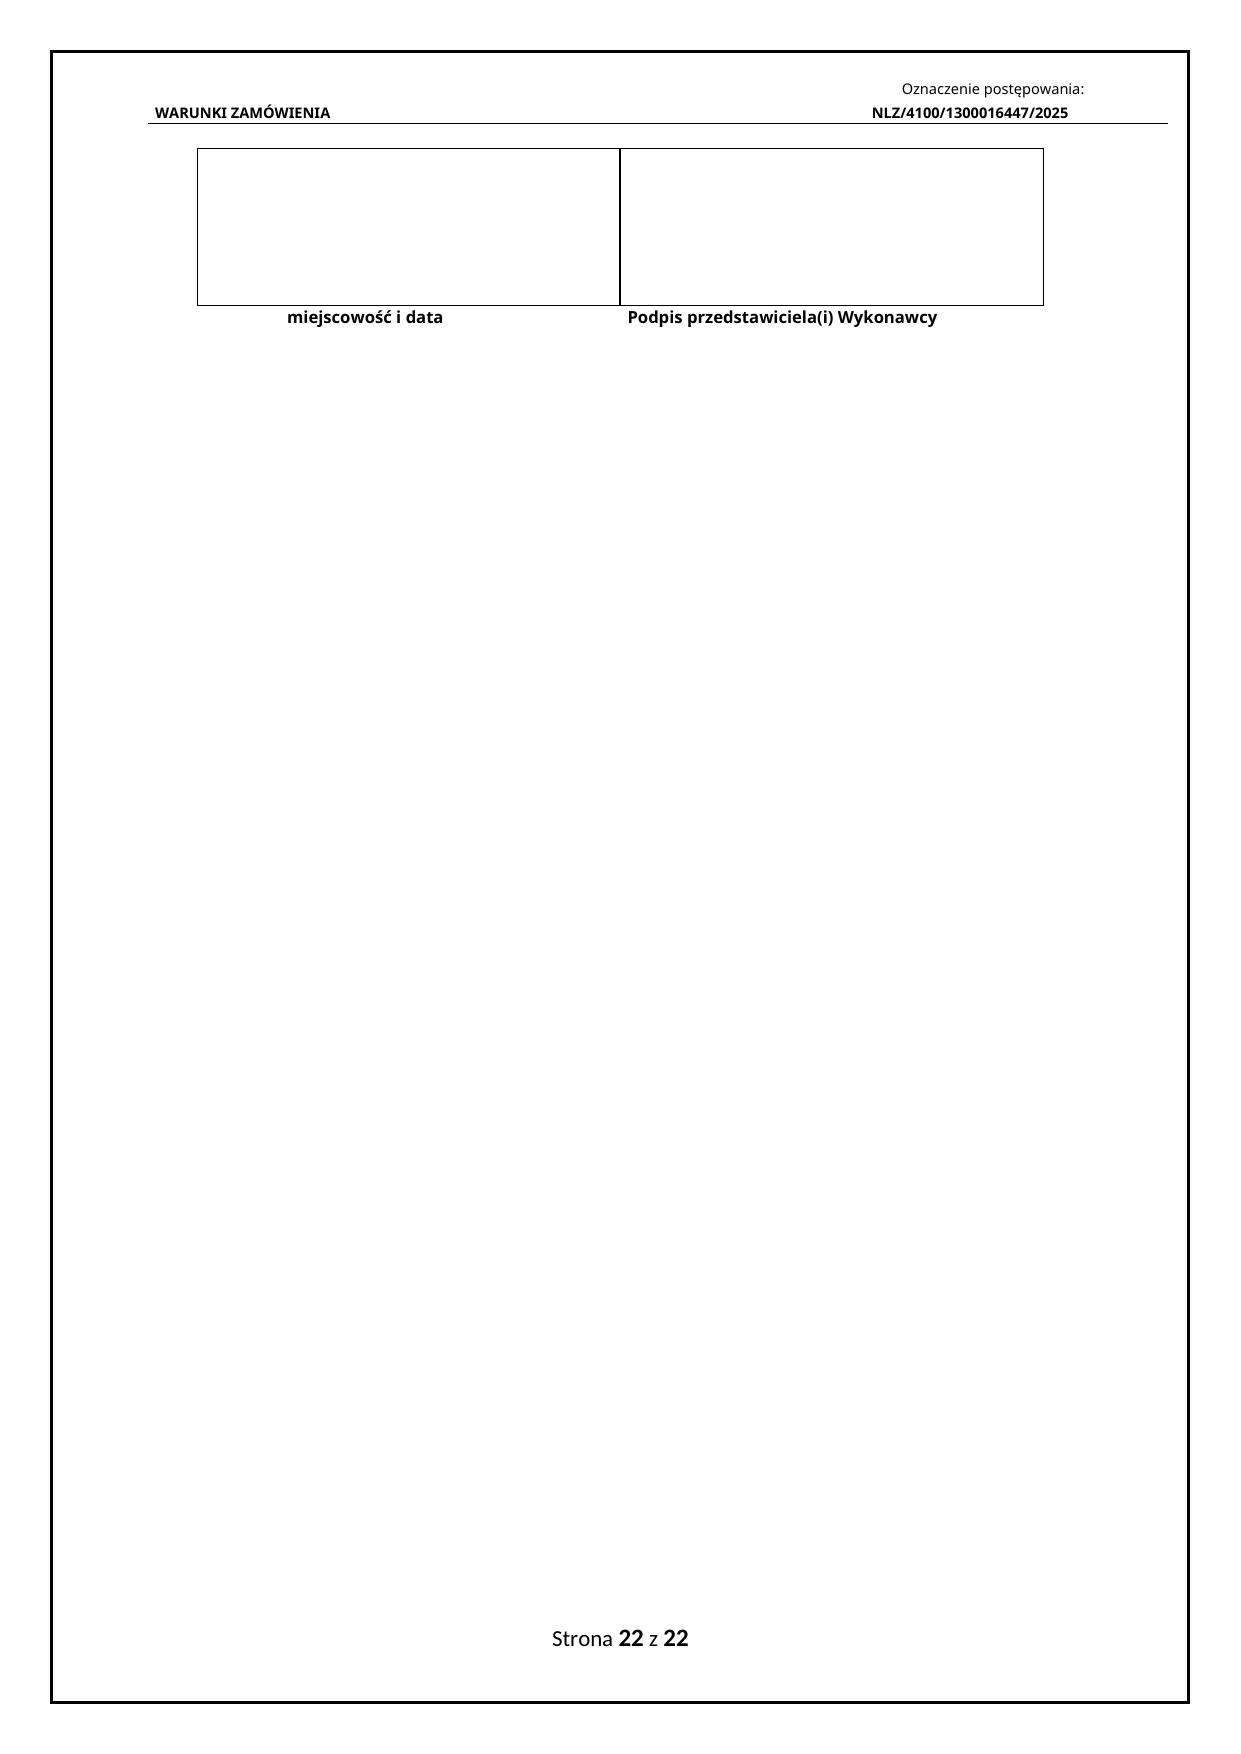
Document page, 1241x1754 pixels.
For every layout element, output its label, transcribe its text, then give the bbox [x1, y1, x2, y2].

table_cell Podpis przedstawiciela(i) Wykonawcy [620, 306, 1043, 349]
table_header [621, 149, 1043, 305]
table_header [198, 149, 619, 305]
table_cell miejscowość i data [197, 306, 620, 349]
